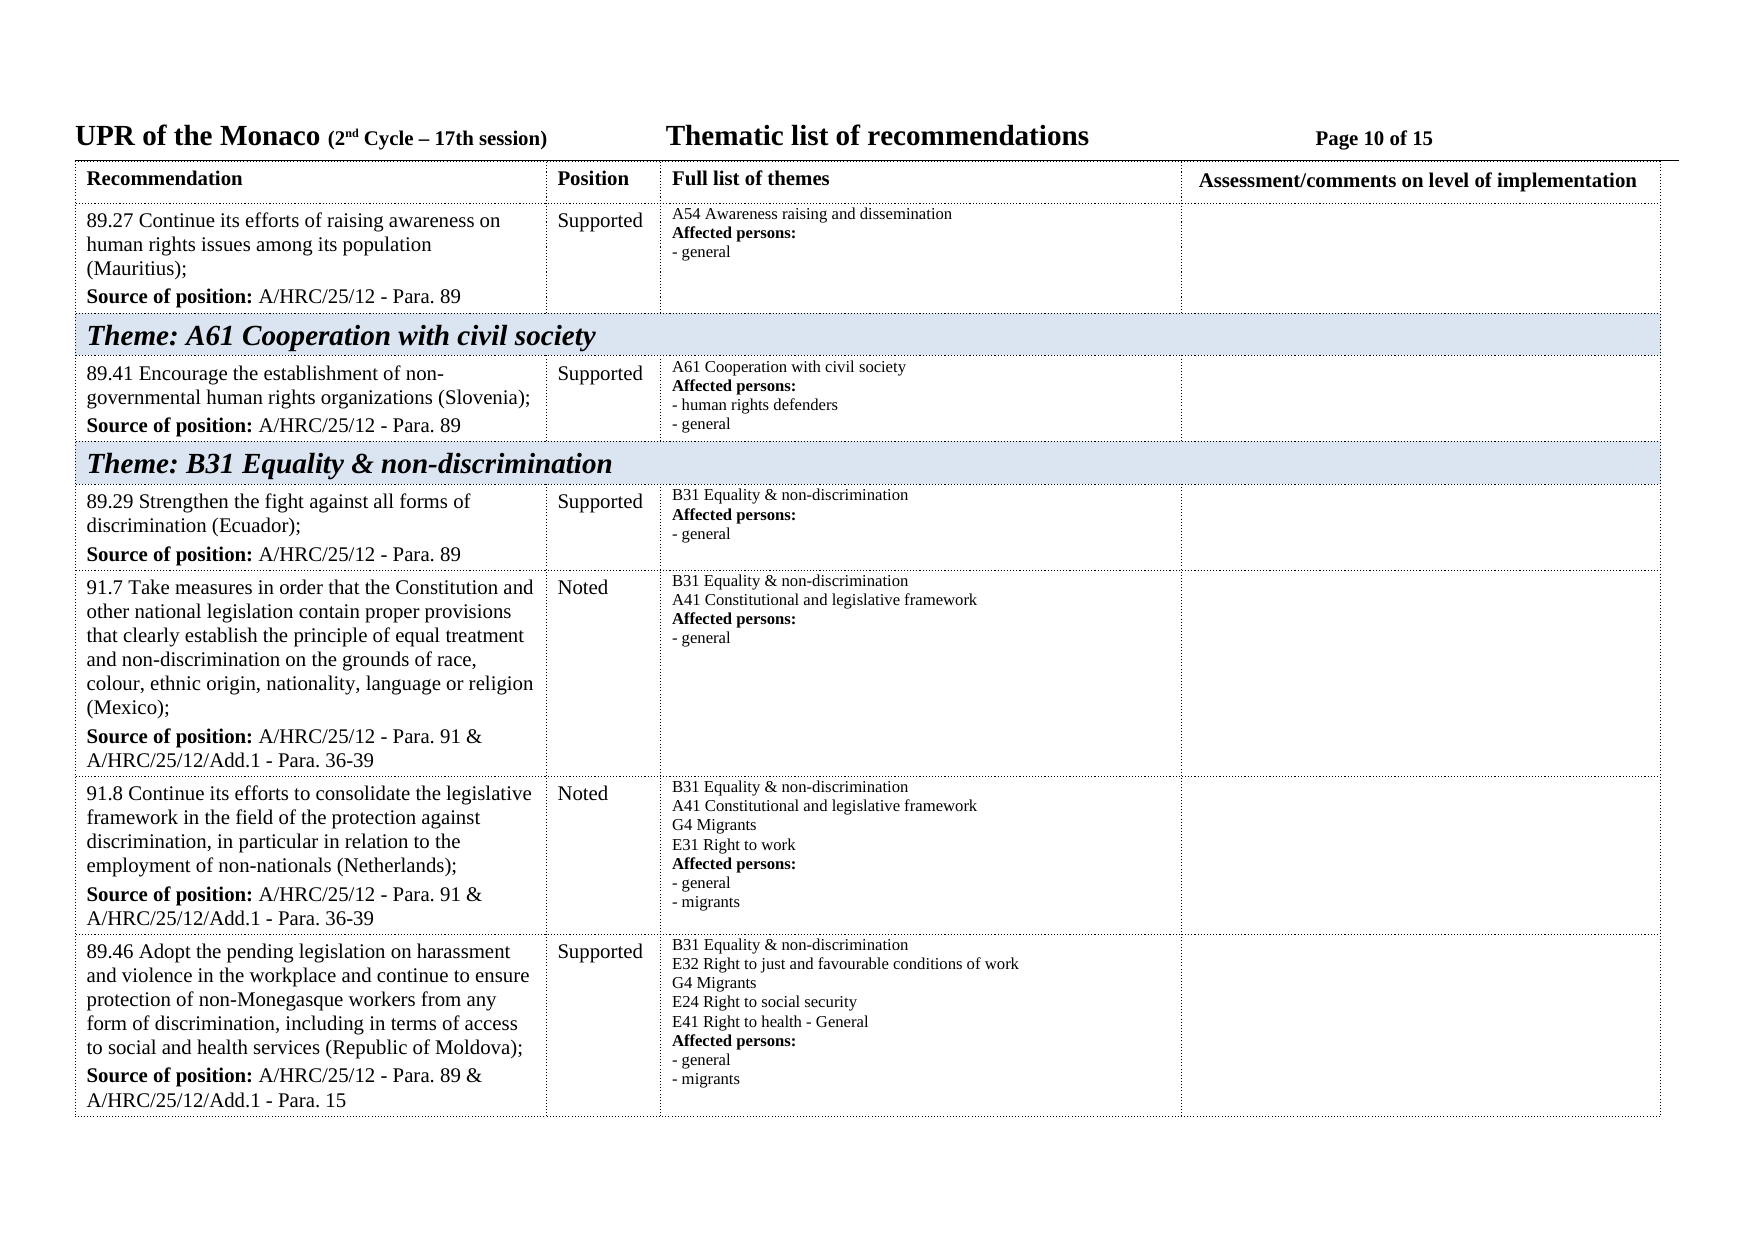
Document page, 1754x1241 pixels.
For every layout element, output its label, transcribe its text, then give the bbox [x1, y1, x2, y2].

table_cell 89.29 Strengthen the fight against all forms of discrimination (Ecuador); Source of position: A/HRC/25/12 - Para. 89 [75, 484, 546, 570]
table_cell [1181, 484, 1661, 570]
table_cell A61 Cooperation with civil society Affected persons: - human rights defenders - general [661, 355, 1181, 441]
table_cell A54 Awareness raising and dissemination Affected persons: - general [661, 203, 1181, 312]
table_cell [1181, 776, 1661, 934]
table_cell 91.8 Continue its efforts to consolidate the legislative framework in the field of the protection against discrimination, in particular in relation to the employment of non-nationals (Netherlands); Source of position: A/HRC/25/12 - Para. 91 & A/HRC/25/12/Add.1 - Para. 36-39 [75, 776, 546, 934]
table_cell [1181, 934, 1661, 1116]
table_cell Theme: B31 Equality & non-discrimination [75, 441, 1661, 484]
table_cell Noted [546, 776, 661, 934]
table_cell Supported [546, 934, 661, 1116]
table_cell Theme: A61 Cooperation with civil society [75, 313, 1661, 355]
table_header Full list of themes [661, 161, 1181, 203]
table_cell Noted [546, 570, 661, 776]
table_cell 89.41 Encourage the establishment of non-governmental human rights organizations (Slovenia); Source of position: A/HRC/25/12 - Para. 89 [75, 355, 546, 441]
table_cell [1181, 203, 1661, 312]
table_cell B31 Equality & non-discrimination Affected persons: - general [661, 484, 1181, 570]
table_cell 91.7 Take measures in order that the Constitution and other national legislation contain proper provisions that clearly establish the principle of equal treatment and non-discrimination on the grounds of race, colour, ethnic origin, nationality, language or religion (Mexico); Source of position: A/HRC/25/12 - Para. 91 & A/HRC/25/12/Add.1 - Para. 36-39 [75, 570, 546, 776]
table_cell 89.27 Continue its efforts of raising awareness on human rights issues among its population (Mauritius); Source of position: A/HRC/25/12 - Para. 89 [75, 203, 546, 312]
table_header Assessment/comments on level of implementation [1181, 161, 1661, 203]
table_header Recommendation [75, 161, 546, 203]
table_cell Supported [546, 203, 661, 312]
table_cell Supported [546, 484, 661, 570]
table_header Position [546, 161, 661, 203]
table_cell B31 Equality & non-discrimination A41 Constitutional and legislative framework G4 Migrants E31 Right to work Affected persons: - general - migrants [661, 776, 1181, 934]
table_cell Supported [546, 355, 661, 441]
table_cell B31 Equality & non-discrimination A41 Constitutional and legislative framework Affected persons: - general [661, 570, 1181, 776]
table_cell 89.46 Adopt the pending legislation on harassment and violence in the workplace and continue to ensure protection of non-Monegasque workers from any form of discrimination, including in terms of access to social and health services (Republic of Moldova); Source of position: A/HRC/25/12 - Para. 89 & A/HRC/25/12/Add.1 - Para. 15 [75, 934, 546, 1116]
table_cell [1181, 355, 1661, 441]
table_cell [1181, 570, 1661, 776]
table_cell B31 Equality & non-discrimination E32 Right to just and favourable conditions of work G4 Migrants E24 Right to social security E41 Right to health - General Affected persons: - general - migrants [661, 934, 1181, 1116]
